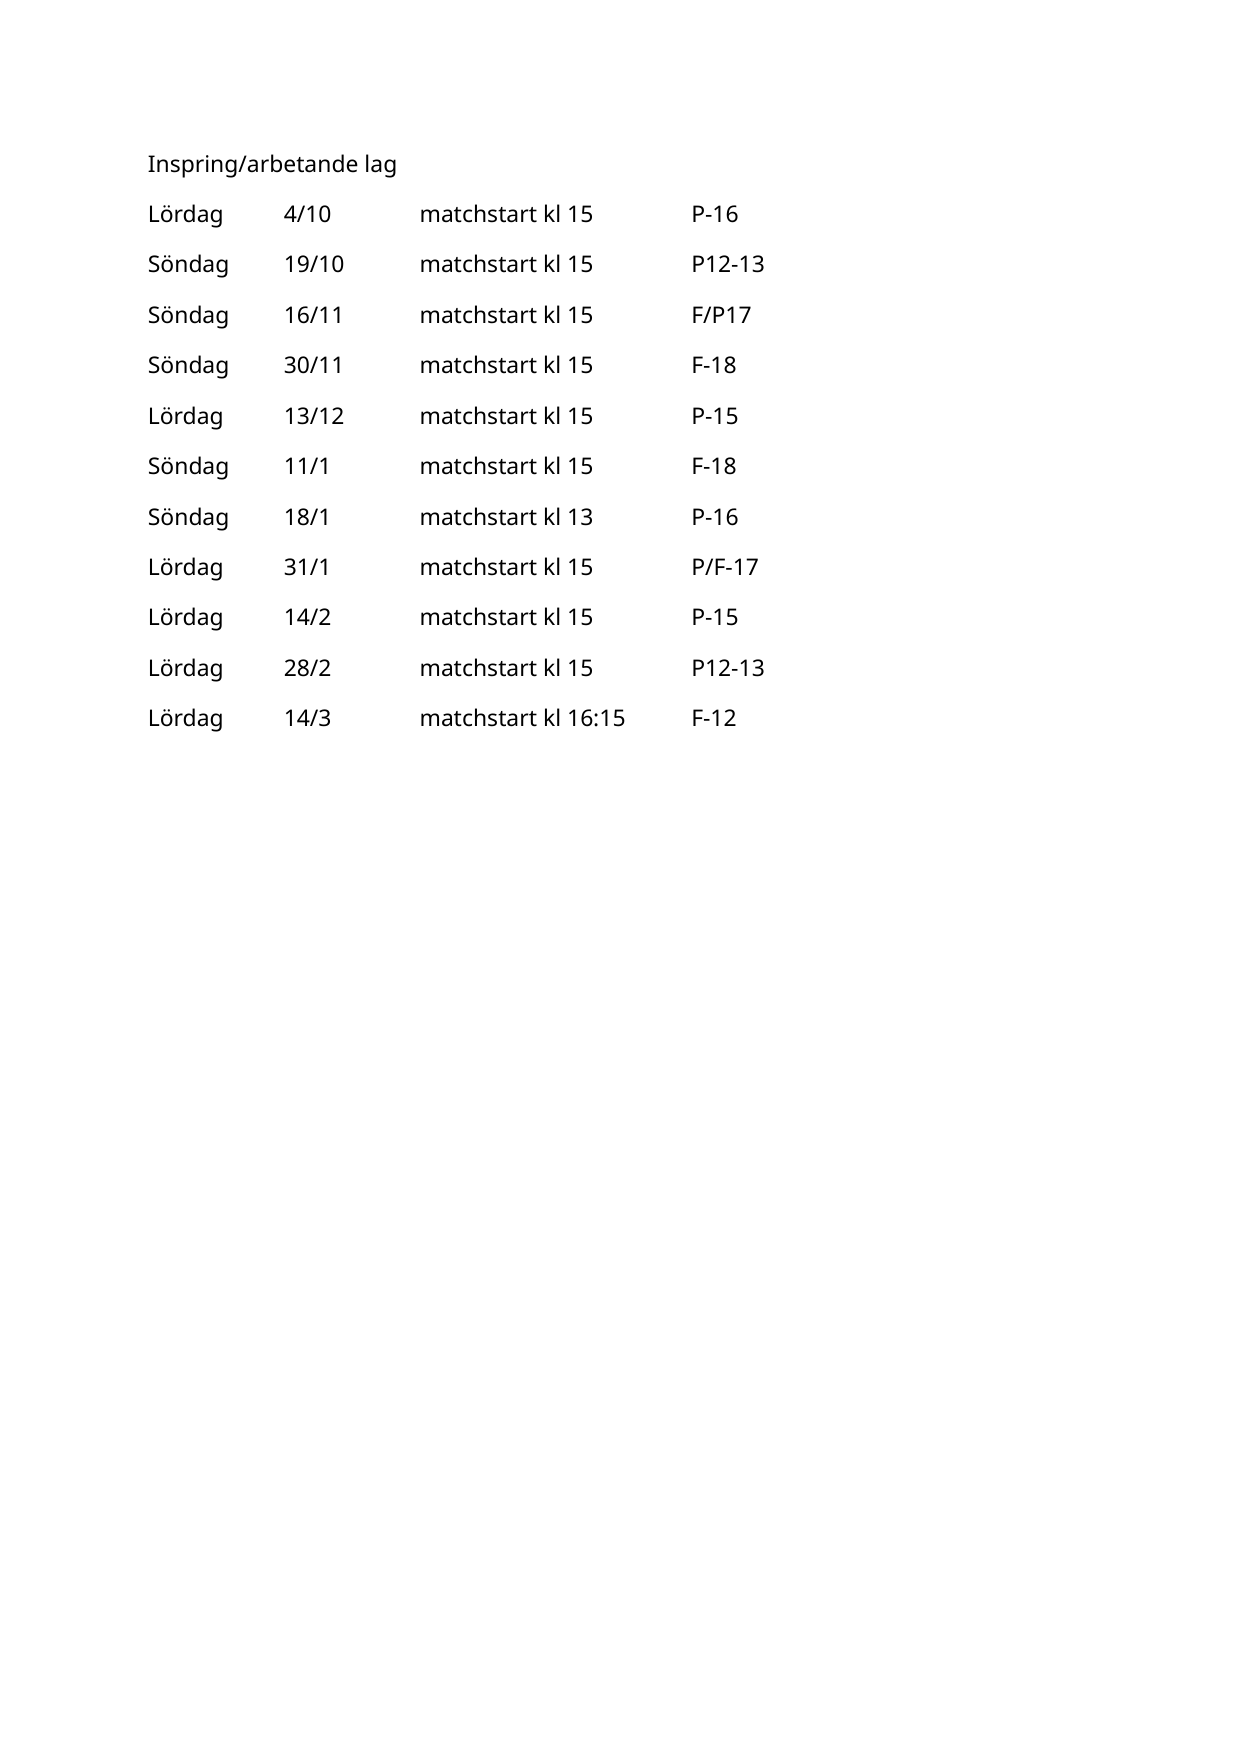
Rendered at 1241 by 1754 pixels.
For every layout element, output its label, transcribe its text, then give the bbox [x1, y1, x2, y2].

text Lördag 14/2 matchstart kl 15 P-15 [148, 601, 1093, 633]
text Lördag 4/10 matchstart kl 15 P-16 [148, 198, 1093, 229]
text Söndag 16/11 matchstart kl 15 F/P17 [148, 299, 1093, 330]
text Söndag 19/10 matchstart kl 15 P12-13 [148, 248, 1093, 280]
text Lördag 31/1 matchstart kl 15 P/F-17 [148, 551, 1093, 582]
text Inspring/arbetande lag [148, 148, 1093, 179]
text Söndag 30/11 matchstart kl 15 F-18 [148, 349, 1093, 381]
text Lördag 14/3 matchstart kl 16:15 F-12 [148, 702, 1093, 733]
text Söndag 18/1 matchstart kl 13 P-16 [148, 501, 1093, 532]
text Lördag 28/2 matchstart kl 15 P12-13 [148, 652, 1093, 683]
text Söndag 11/1 matchstart kl 15 F-18 [148, 450, 1093, 481]
text Lördag 13/12 matchstart kl 15 P-15 [148, 400, 1093, 431]
